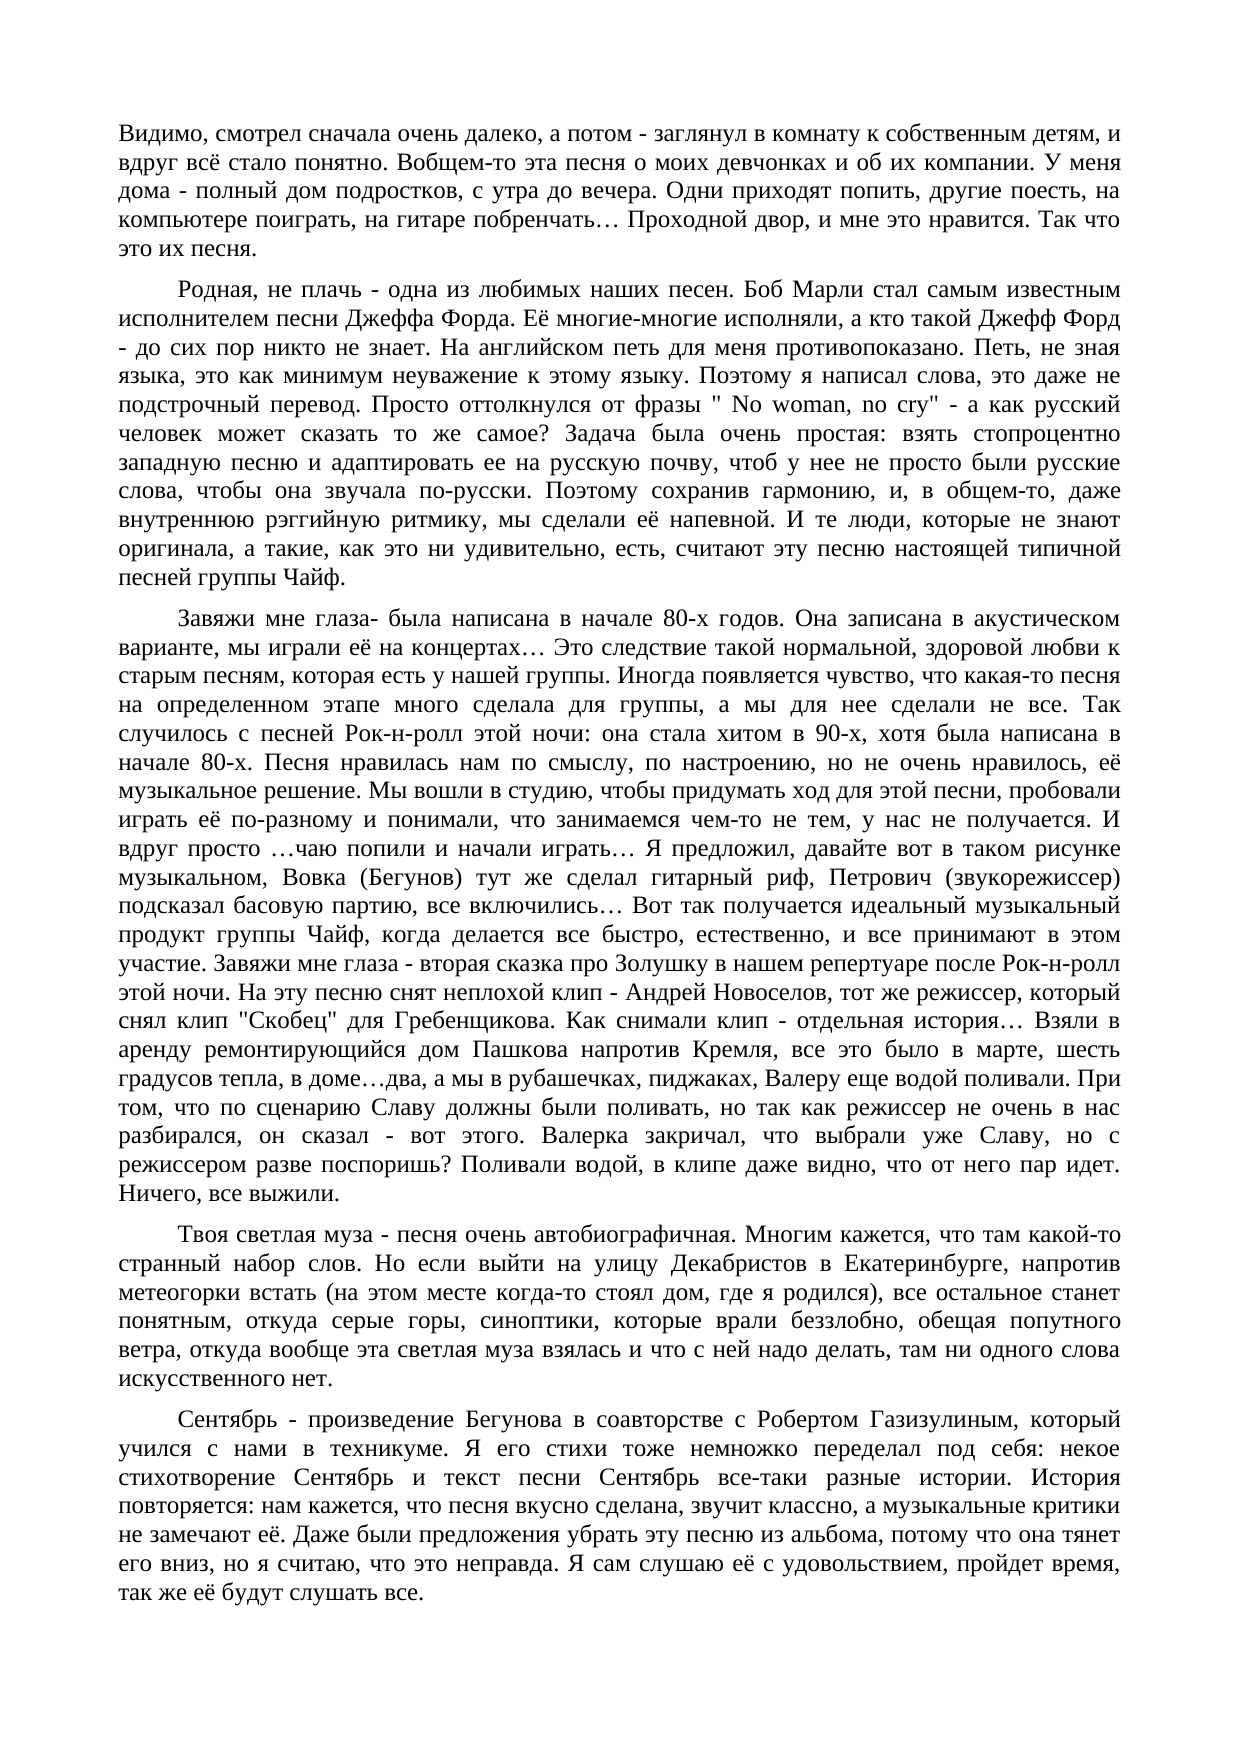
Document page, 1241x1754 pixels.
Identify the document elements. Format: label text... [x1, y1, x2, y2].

text Сентябрь - произведение Бегунова в соавторстве с Робертом Газизулиным, который учился с нами в техникуме. Я его стихи тоже немножко переделал под себя: некое стихотворение Сентябрь и текст песни Сентябрь все-таки разные истории. История повторяется: нам кажется, что песня вкусно сделана, звучит классно, а музыкальные критики не замечают её. Даже были предложения убрать эту песню из альбома, потому что она тянет его вниз, но я считаю, что это неправда. Я сам слушаю её с удовольствием, пройдет время, так же её будут слушать все. [118, 1404, 1122, 1606]
text Родная, не плачь - одна из любимых наших песен. Боб Марли стал самым известным исполнителем песни Джеффа Форда. Её многие-многие исполняли, а кто такой Джефф Форд - до сих пор никто не знает. На английском петь для меня противопоказано. Петь, не зная языка, это как минимум неуважение к этому языку. Поэтому я написал слова, это даже не подстрочный перевод. Просто оттолкнулся от фразы " No woman, no cry" - а как русский человек может сказать то же самое? Задача была очень простая: взять стопроцентно западную песню и адаптировать ее на русскую почву, чтоб у нее не просто были русские слова, чтобы она звучала по-русски. Поэтому сохранив гармонию, и, в общем-то, даже внутреннюю рэггийную ритмику, мы сделали её напевной. И те люди, которые не знают оригинала, а такие, как это ни удивительно, есть, считают эту песню настоящей типичной песней группы Чайф. [118, 274, 1122, 591]
text Завяжи мне глаза- была написана в начале 80-х годов. Она записана в акустическом варианте, мы играли её на концертах… Это следствие такой нормальной, здоровой любви к старым песням, которая есть у нашей группы. Иногда появляется чувство, что какая-то песня на определенном этапе много сделала для группы, а мы для нее сделали не все. Так случилось с песней Рок-н-ролл этой ночи: она стала хитом в 90-х, хотя была написана в начале 80-х. Песня нравилась нам по смыслу, по настроению, но не очень нравилось, её музыкальное решение. Мы вошли в студию, чтобы придумать ход для этой песни, пробовали играть её по-разному и понимали, что занимаемся чем-то не тем, у нас не получается. И вдруг просто …чаю попили и начали играть… Я предложил, давайте вот в таком рисунке музыкальном, Вовка (Бегунов) тут же сделал гитарный риф, Петрович (звукорежиссер) подсказал басовую партию, все включились… Вот так получается идеальный музыкальный продукт группы Чайф, когда делается все быстро, естественно, и все принимают в этом участие. Завяжи мне глаза - вторая сказка про Золушку в нашем репертуаре после Рок-н-ролл этой ночи. На эту песню снят неплохой клип - Андрей Новоселов, тот же режиссер, который снял клип "Скобец" для Гребенщикова. Как снимали клип - отдельная история… Взяли в аренду ремонтирующийся дом Пашкова напротив Кремля, все это было в марте, шесть градусов тепла, в доме…два, а мы в рубашечках, пиджаках, Валеру еще водой поливали. При том, что по сценарию Славу должны были поливать, но так как режиссер не очень в нас разбирался, он сказал - вот этого. Валерка закричал, что выбрали уже Славу, но с режиссером разве поспоришь? Поливали водой, в клипе даже видно, что от него пар идет. Ничего, все выжили. [118, 603, 1122, 1207]
text Твоя светлая муза - песня очень автобиографичная. Многим кажется, что там какой-то странный набор слов. Но если выйти на улицу Декабристов в Екатеринбурге, напротив метеогорки встать (на этом месте когда-то стоял дом, где я родился), все остальное станет понятным, откуда серые горы, синоптики, которые врали беззлобно, обещая попутного ветра, откуда вообще эта светлая муза взялась и что с ней надо делать, там ни одного слова искусственного нет. [118, 1219, 1122, 1392]
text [118, 118, 1122, 262]
